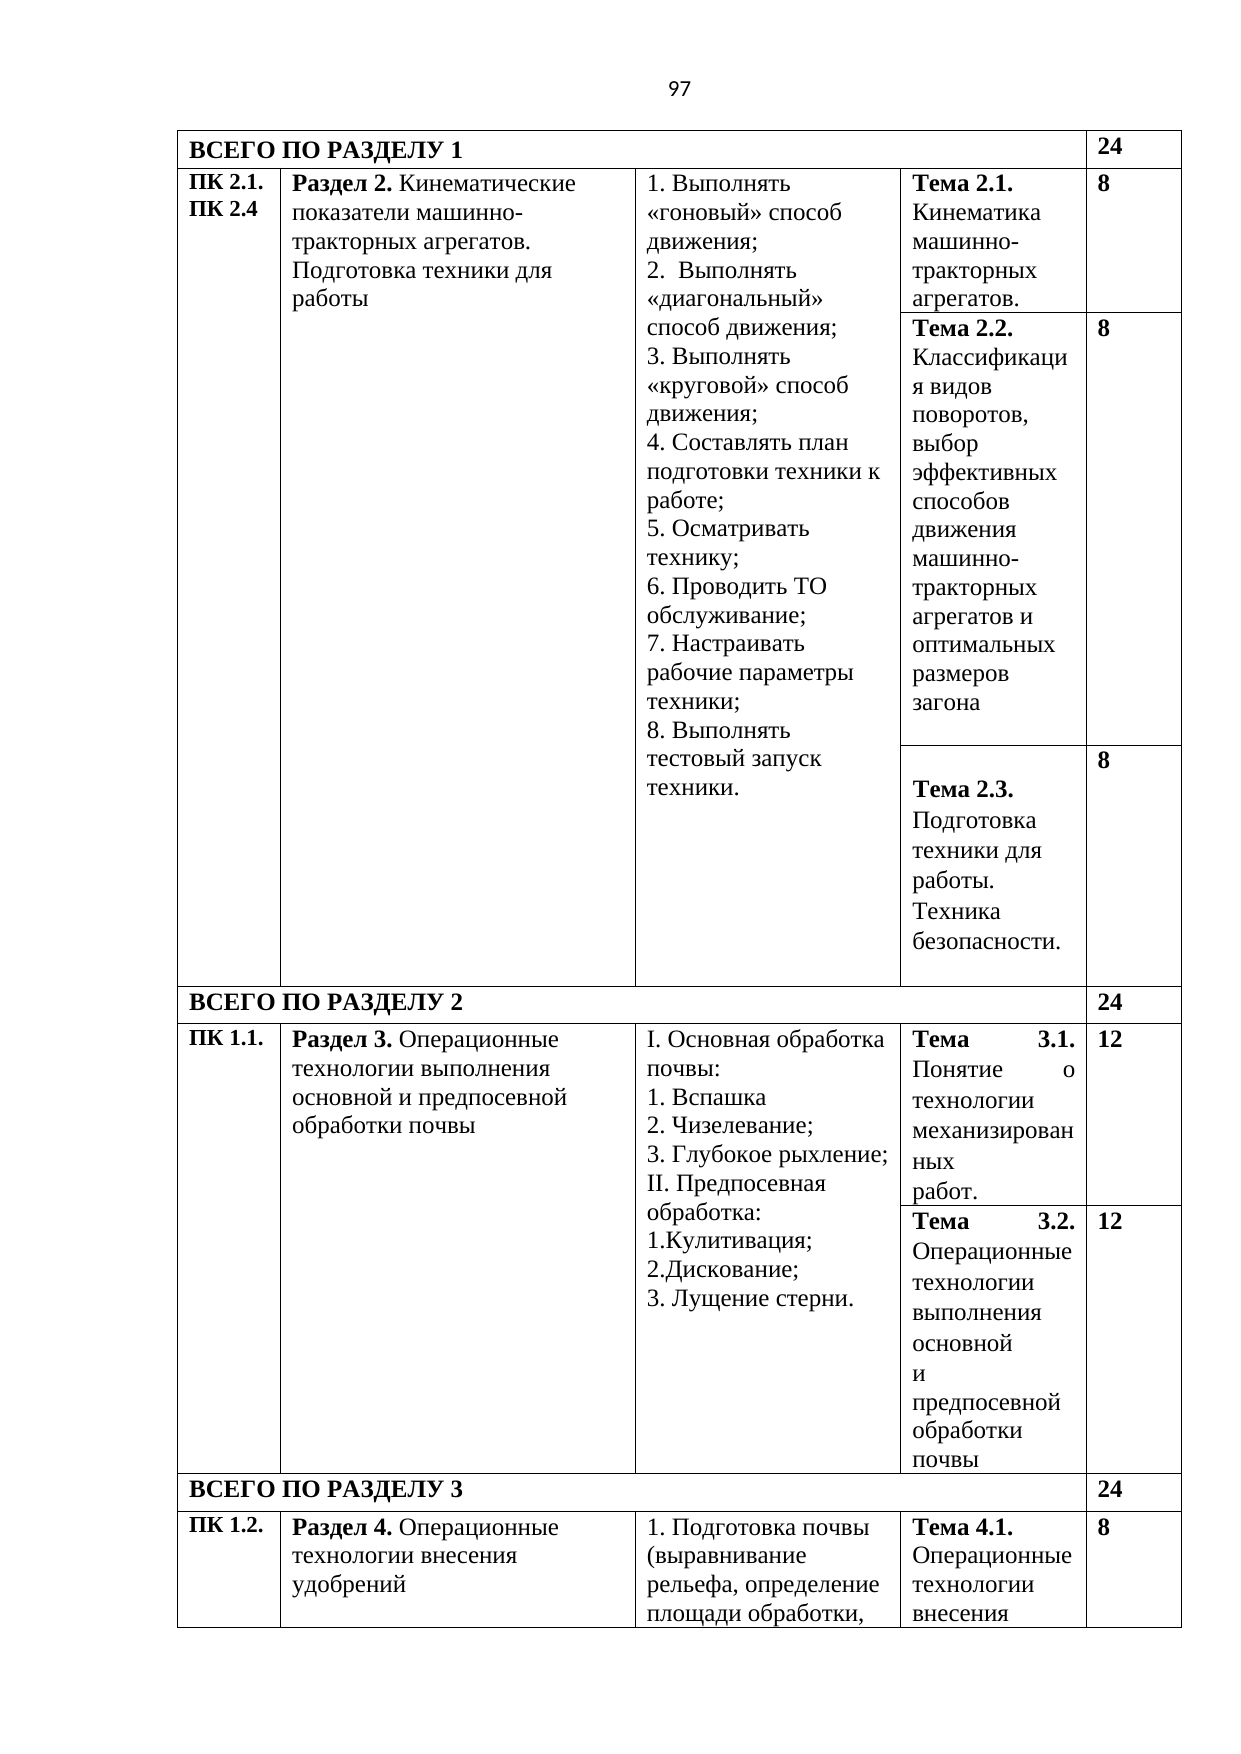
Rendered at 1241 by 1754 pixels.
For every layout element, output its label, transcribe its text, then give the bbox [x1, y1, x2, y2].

table_cell Тема 2.2. Классификация видов поворотов, выбор эффективных способов движения машинно-тракторных агрегатов и оптимальных размеров загона [901, 313, 1086, 744]
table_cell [901, 1512, 1086, 1627]
table_cell 8 [1087, 313, 1181, 744]
table_cell 24 [1087, 131, 1181, 167]
table_cell ПК 2.1. ПК 2.4 [178, 169, 280, 986]
table_cell Раздел 3. Операционные технологии выполнения основной и предпосевной обработки почвы [281, 1024, 635, 1473]
table_cell ПК 1.2. [178, 1512, 280, 1627]
table_cell 12 [1087, 1206, 1181, 1473]
table_cell 1. Выполнять «гоновый» способ движения; 2. Выполнять «диагональный» способ движения; 3. Выполнять «круговой» способ движения; 4. Составлять план подготовки техники к работе; 5. Осматривать технику; 6. Проводить ТО обслуживание; 7. Настраивать рабочие параметры техники; 8. Выполнять тестовый запуск техники. [636, 169, 900, 986]
table_cell 24 [1087, 1474, 1181, 1511]
table_cell Раздел 2. Кинематические показатели машинно-тракторных агрегатов. Подготовка техники для работы [281, 169, 635, 986]
table_cell 24 [1087, 987, 1181, 1023]
table_cell Тема 2.1. Кинематика машинно-тракторных агрегатов. [901, 169, 1086, 312]
table_cell I. Основная обработка почвы: 1. Вспашка 2. Чизелевание; 3. Глубокое рыхление; II. Предпосевная обработка: 1.Кулитивация; 2.Дискование; 3. Лущение стерни. [636, 1024, 900, 1473]
table_cell Тема 3.2. Операционные технологии выполнения основной и предпосевной обработки почвы [901, 1206, 1086, 1473]
table_cell 8 [1087, 169, 1181, 312]
table_cell Тема 2.3. Подготовка техники для работы. Техника безопасности. [901, 746, 1086, 986]
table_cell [636, 1512, 900, 1627]
table_cell ВСЕГО ПО РАЗДЕЛУ 1 [178, 131, 1086, 167]
table_cell Тема 3.1. Понятие о технологии механизированных работ. [901, 1024, 1086, 1205]
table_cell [281, 1512, 635, 1627]
table_cell ВСЕГО ПО РАЗДЕЛУ 3 [178, 1474, 1086, 1511]
table_cell ПК 1.1. [178, 1024, 280, 1473]
table_cell 12 [1087, 1024, 1181, 1205]
table_cell ВСЕГО ПО РАЗДЕЛУ 2 [178, 987, 1086, 1023]
table_cell 8 [1087, 1512, 1181, 1627]
table_cell 8 [1087, 746, 1181, 986]
